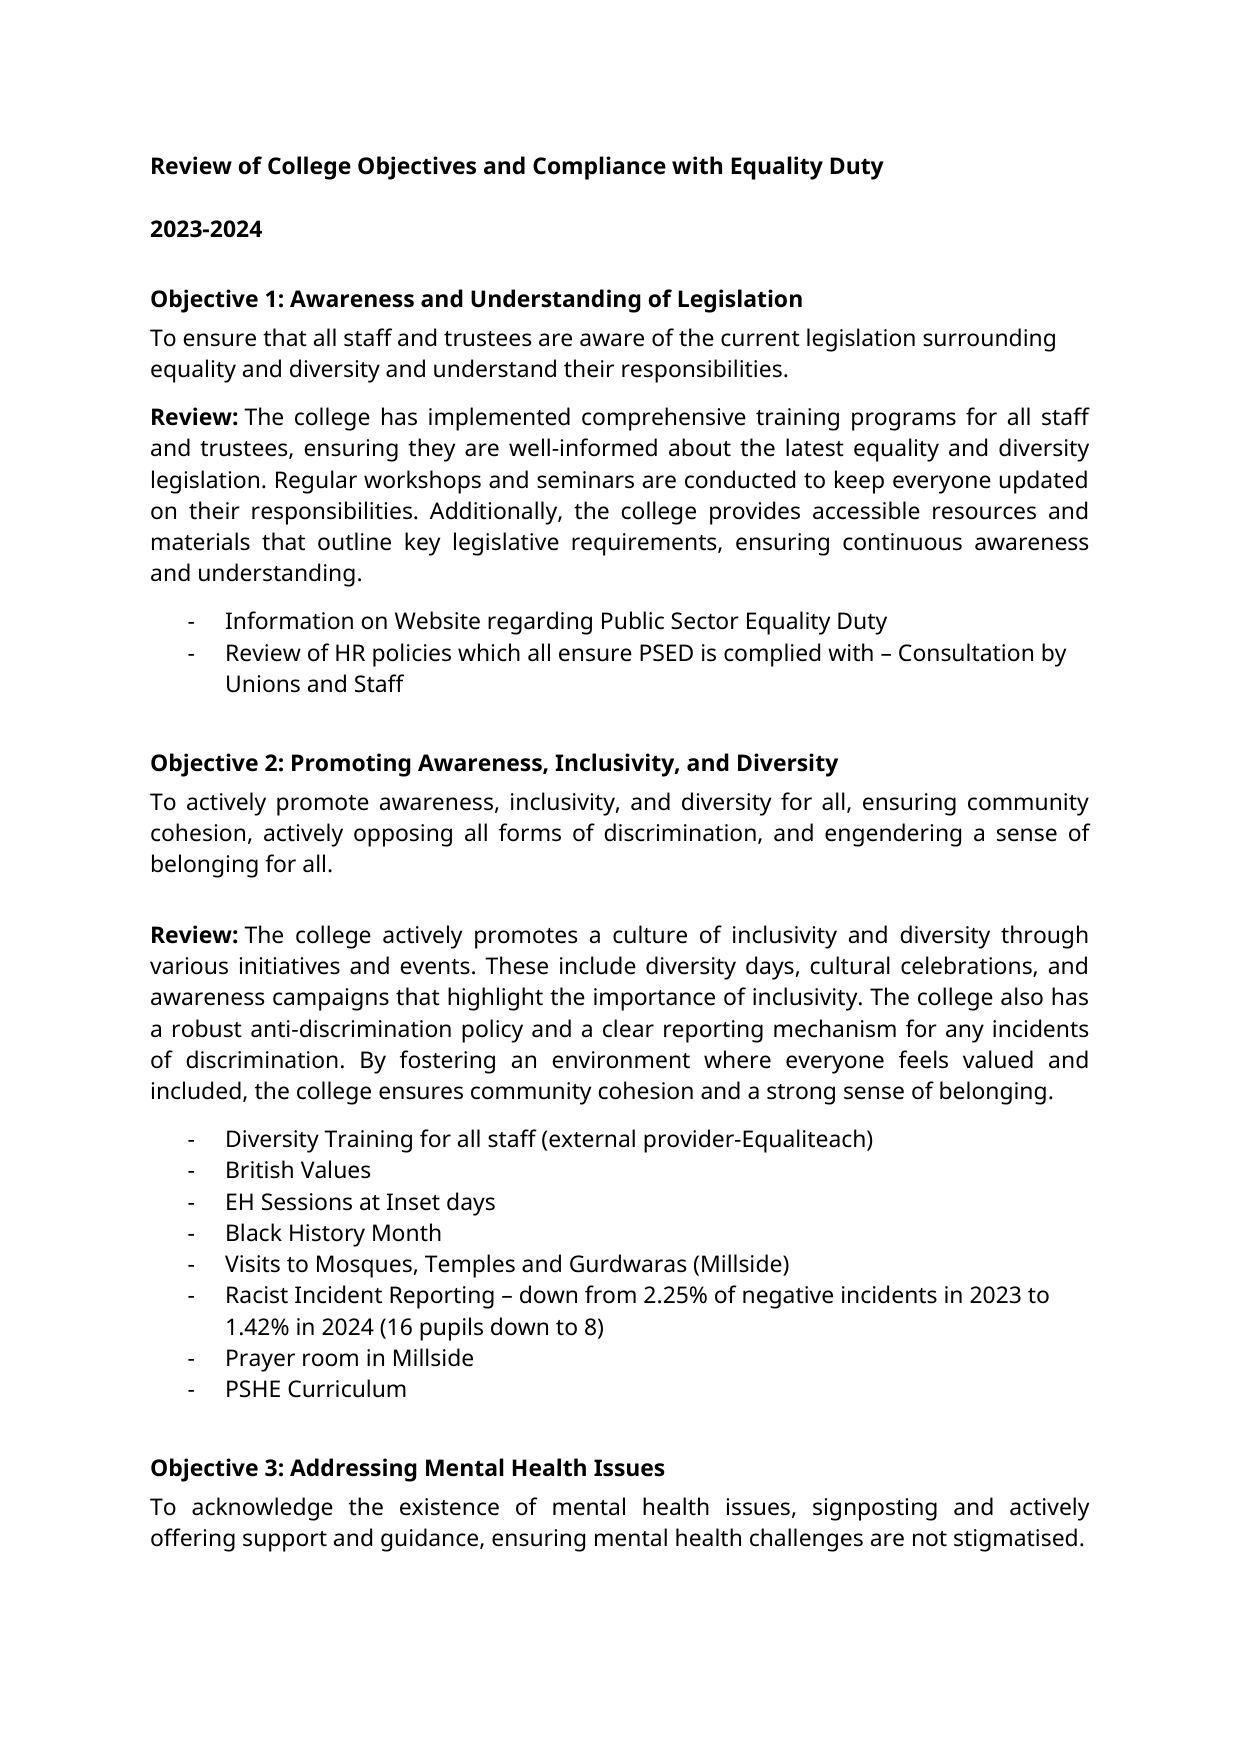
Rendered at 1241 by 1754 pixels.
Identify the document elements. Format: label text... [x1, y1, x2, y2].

list EH Sessions at Inset days [187, 1185, 1090, 1217]
text To ensure that all staff and trustees are aware of the current legislation surrounding equality and diversity and understand their responsibilities. [150, 322, 1090, 384]
text To actively promote awareness, inclusivity, and diversity for all, ensuring community cohesion, actively opposing all forms of discrimination, and engendering a sense of belonging for all. [150, 786, 1090, 880]
list British Values [187, 1154, 1090, 1185]
text Review: The college has implemented comprehensive training programs for all staff and trustees, ensuring they are well-informed about the latest equality and diversity legislation. Regular workshops and seminars are conducted to keep everyone updated on their responsibilities. Additionally, the college provides accessible resources and materials that outline key legislative requirements, ensuring continuous awareness and understanding. [150, 401, 1090, 588]
list Visits to Mosques, Temples and Gurdwaras (Millside) [187, 1248, 1090, 1279]
text Review: The college actively promotes a culture of inclusivity and diversity through various initiatives and events. These include diversity days, cultural celebrations, and awareness campaigns that highlight the importance of inclusivity. The college also has a robust anti-discrimination policy and a clear reporting mechanism for any incidents of discrimination. By fostering an environment where everyone feels valued and included, the college ensures community cohesion and a strong sense of belonging. [150, 919, 1090, 1106]
list PSHE Curriculum [187, 1373, 1090, 1404]
text Objective 2: Promoting Awareness, Inclusivity, and Diversity [150, 747, 1090, 778]
list Diversity Training for all staff (external provider-Equaliteach) [187, 1123, 1090, 1154]
text Objective 3: Addressing Mental Health Issues [150, 1452, 1090, 1483]
text 2023-2024 [150, 212, 1090, 244]
list Information on Website regarding Public Sector Equality Duty [187, 605, 1090, 636]
list Prayer room in Millside [187, 1342, 1090, 1373]
text Objective 1: Awareness and Understanding of Legislation [150, 283, 1090, 314]
text Review of College Objectives and Compliance with Equality Duty [150, 150, 1090, 181]
list Black History Month [187, 1217, 1090, 1248]
list Racist Incident Reporting – down from 2.25% of negative incidents in 2023 to 1.42% in 2024 (16 pupils down to 8) [187, 1279, 1090, 1342]
list Review of HR policies which all ensure PSED is complied with – Consultation by Unions and Staff [187, 636, 1090, 699]
text To acknowledge the existence of mental health issues, signposting and actively offering support and guidance, ensuring mental health challenges are not stigmatised. [150, 1491, 1090, 1554]
